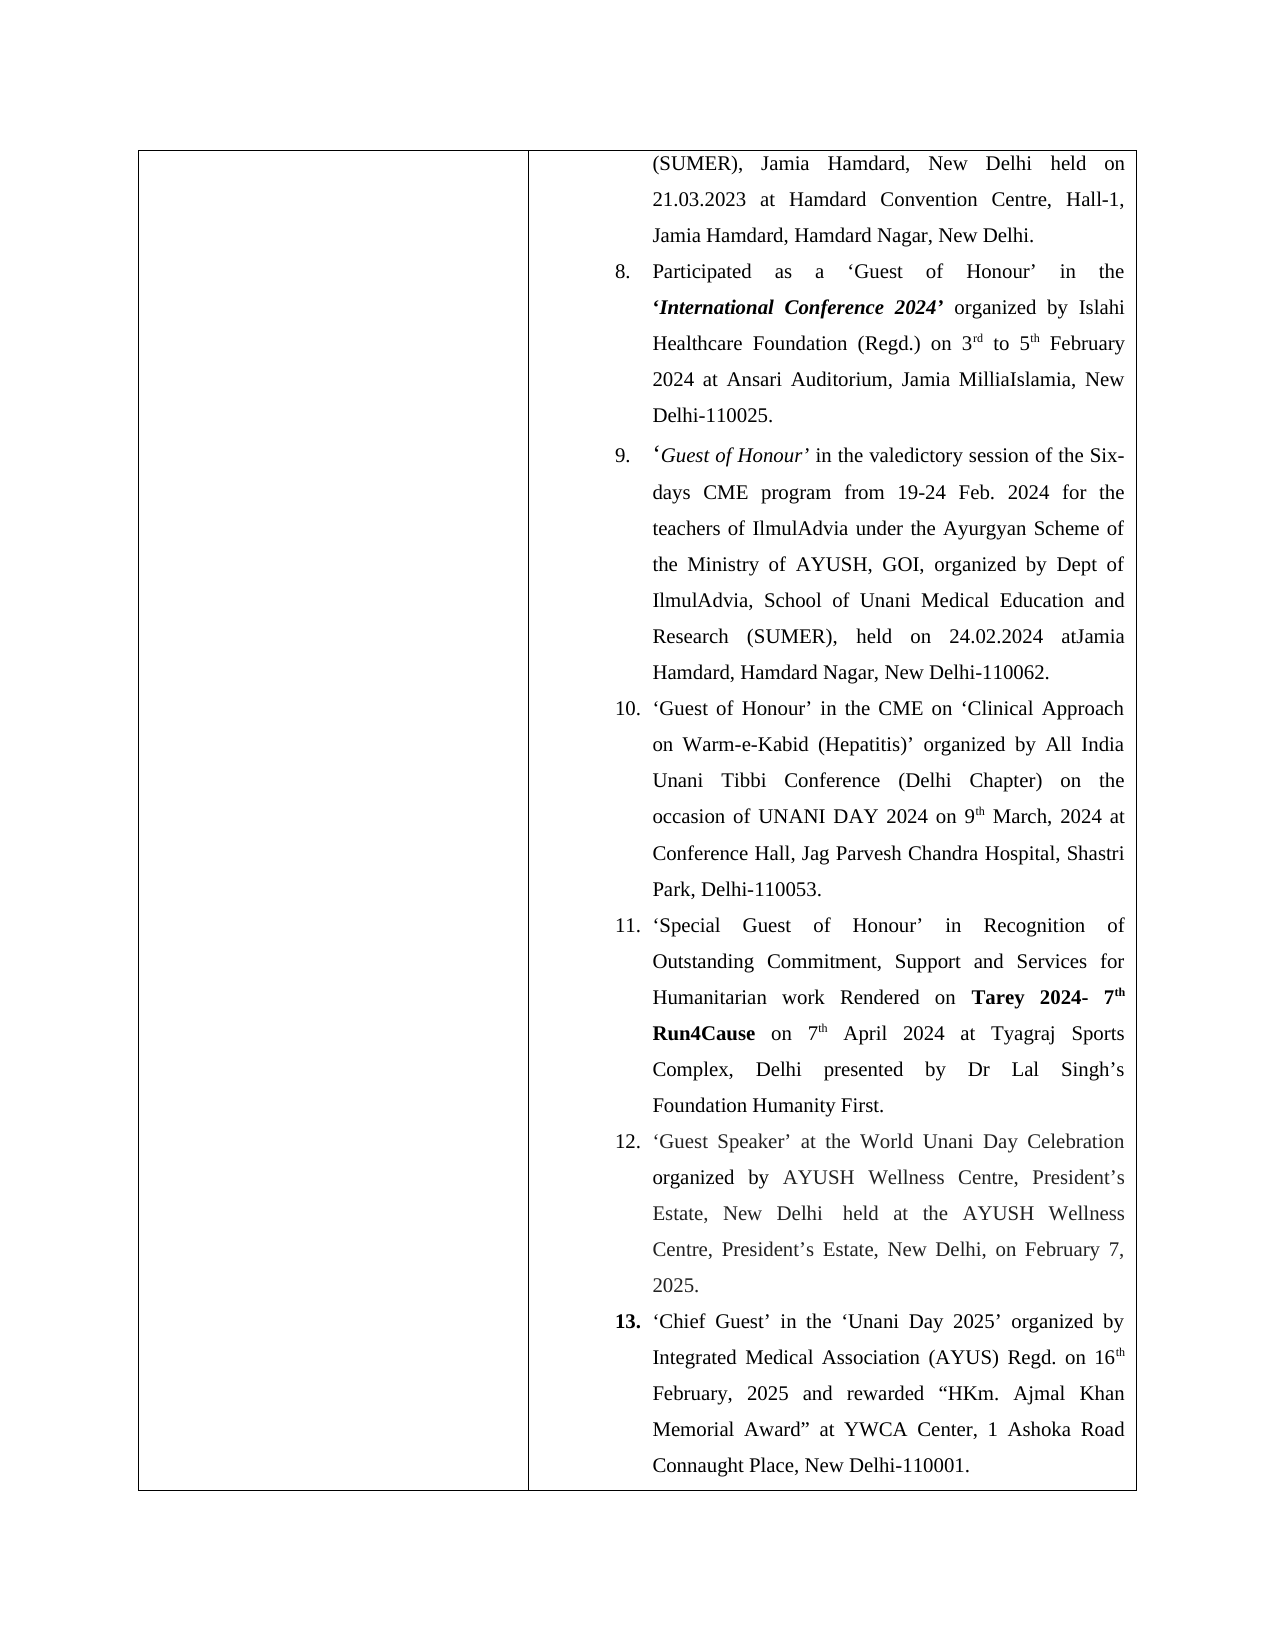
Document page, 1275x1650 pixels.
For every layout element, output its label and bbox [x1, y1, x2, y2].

table_cell [529, 151, 1136, 1490]
table_cell [139, 151, 528, 1490]
